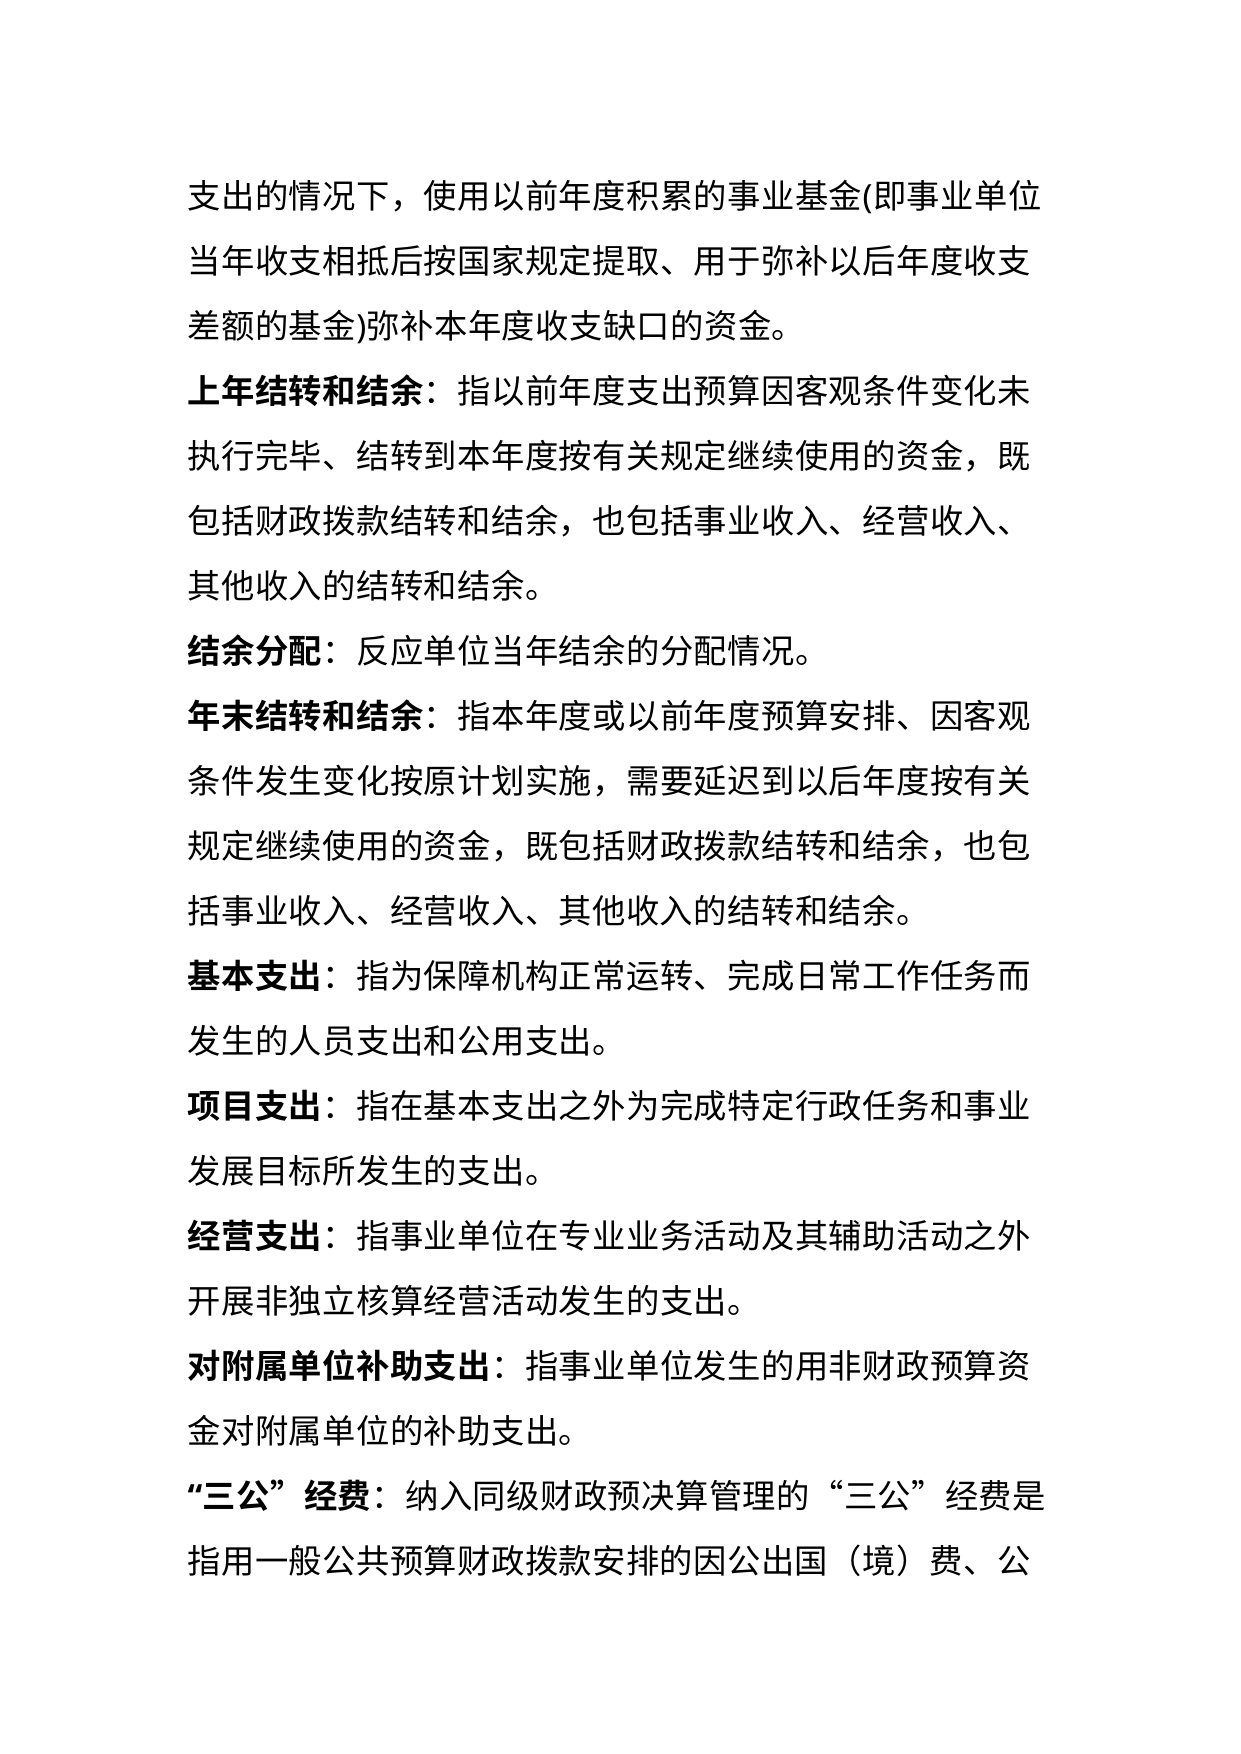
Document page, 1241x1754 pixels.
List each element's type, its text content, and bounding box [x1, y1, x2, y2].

text 基本支出：指为保障机构正常运转、完成日常工作任务而发生的人员支出和公用支出。 [187, 942, 1053, 1072]
text 对附属单位补助支出：指事业单位发生的用非财政预算资金对附属单位的补助支出。 [187, 1332, 1053, 1462]
text 年末结转和结余：指本年度或以前年度预算安排、因客观条件发生变化按原计划实施，需要延迟到以后年度按有关规定继续使用的资金，既包括财政拨款结转和结余，也包括事业收入、经营收入、其他收入的结转和结余。 [187, 682, 1053, 942]
text 经营支出：指事业单位在专业业务活动及其辅助活动之外开展非独立核算经营活动发生的支出。 [187, 1202, 1053, 1332]
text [187, 162, 1053, 357]
text 上年结转和结余：指以前年度支出预算因客观条件变化未执行完毕、结转到本年度按有关规定继续使用的资金，既包括财政拨款结转和结余，也包括事业收入、经营收入、其他收入的结转和结余。 [187, 357, 1053, 617]
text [187, 1462, 1053, 1592]
text 项目支出：指在基本支出之外为完成特定行政任务和事业发展目标所发生的支出。 [187, 1072, 1053, 1202]
text 结余分配：反应单位当年结余的分配情况。 [187, 617, 1053, 682]
